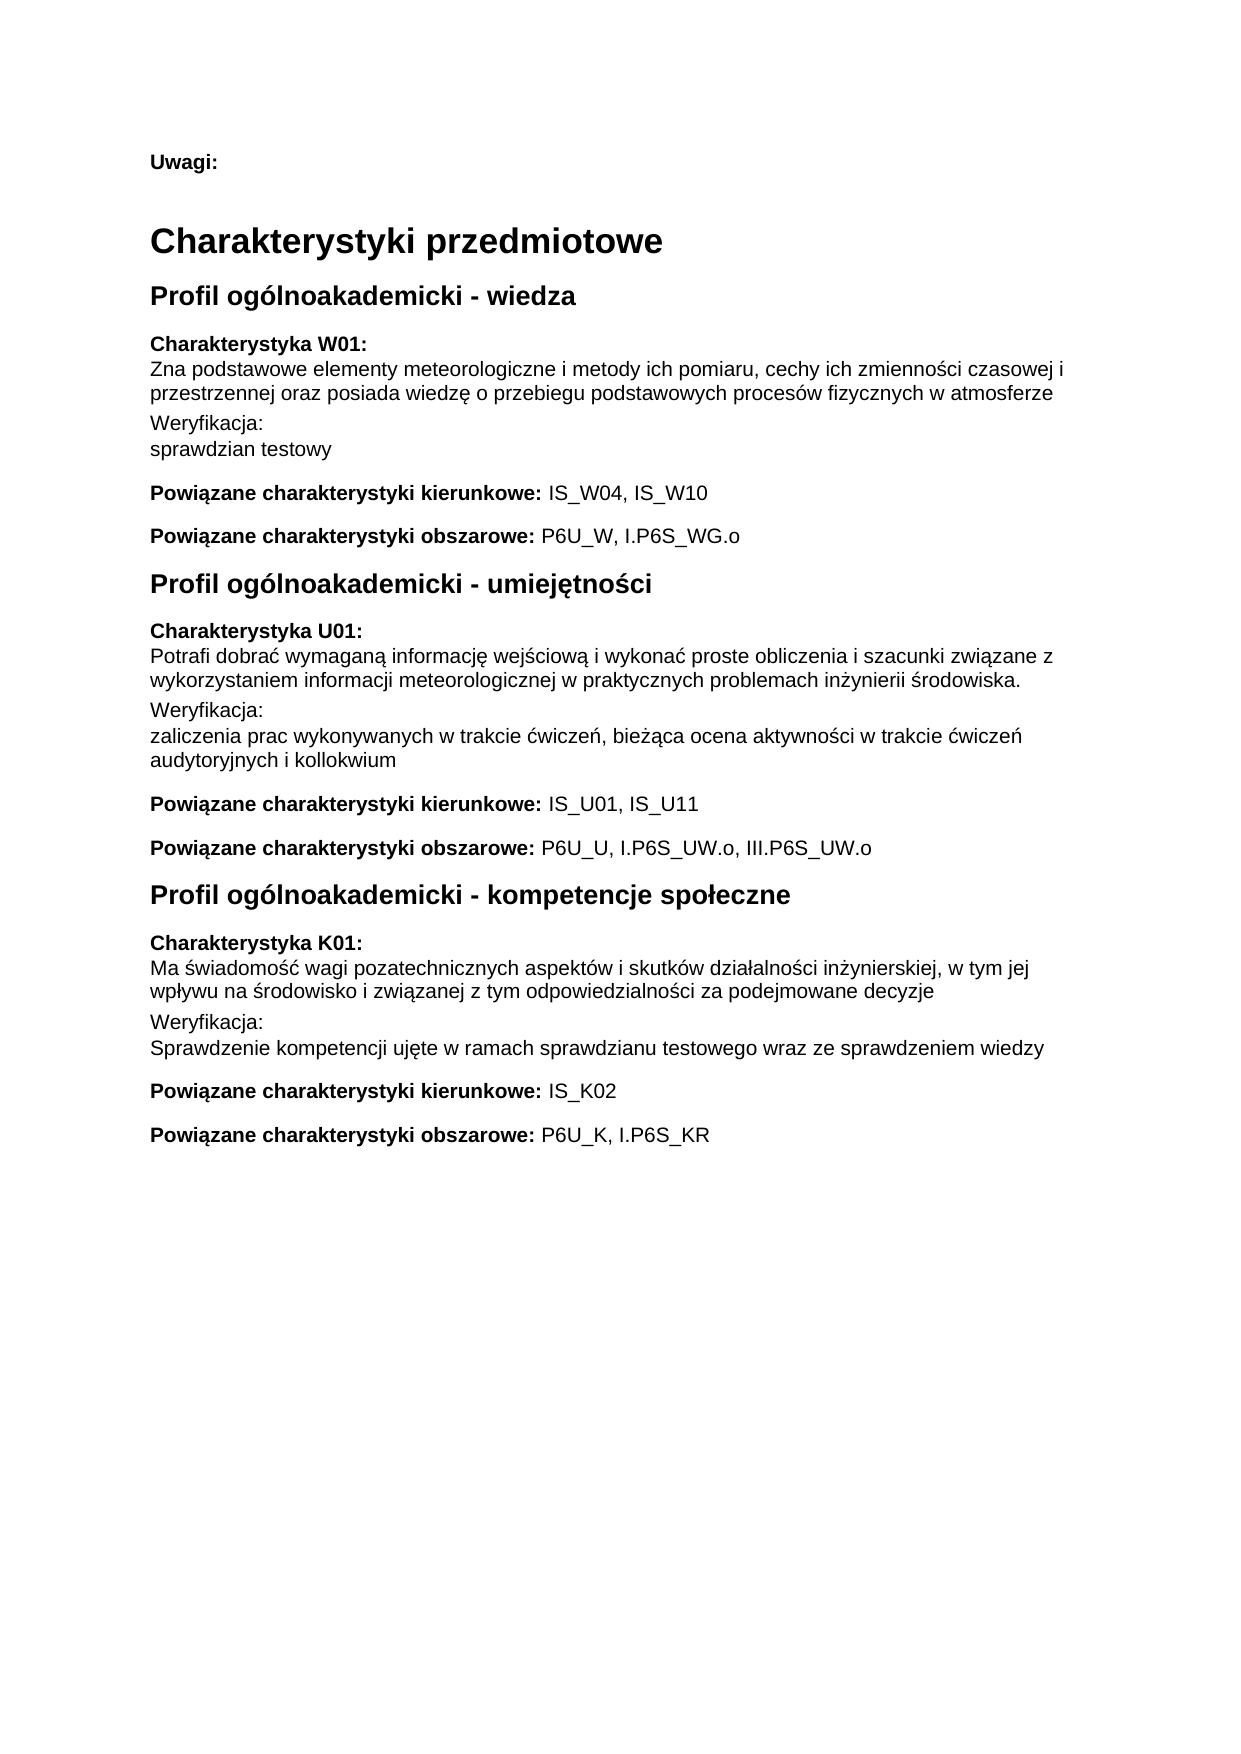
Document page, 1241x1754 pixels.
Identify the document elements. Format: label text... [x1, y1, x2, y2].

text sprawdzian testowy [150, 437, 1090, 461]
text Powiązane charakterystyki obszarowe: P6U_W, I.P6S_WG.o [150, 524, 1090, 548]
subtitle Profil ogólnoakademicki - kompetencje społeczne [150, 879, 1090, 911]
text Zna podstawowe elementy meteorologiczne i metody ich pomiaru, cechy ich zmienności czasowej i przestrzennej oraz posiada wiedzę o przebiegu podstawowych procesów fizycznych w atmosferze [150, 356, 1090, 404]
subtitle Charakterystyki przedmiotowe [150, 220, 1090, 261]
text Potrafi dobrać wymaganą informację wejściową i wykonać proste obliczenia i szacunki związane z wykorzystaniem informacji meteorologicznej w praktycznych problemach inżynierii środowiska. [150, 644, 1090, 692]
subtitle Profil ogólnoakademicki - umiejętności [150, 568, 1090, 599]
text Charakterystyka K01: [150, 930, 1090, 954]
subtitle Profil ogólnoakademicki - wiedza [150, 280, 1090, 312]
text Powiązane charakterystyki kierunkowe: IS_K02 [150, 1079, 1090, 1103]
text Powiązane charakterystyki obszarowe: P6U_U, I.P6S_UW.o, III.P6S_UW.o [150, 836, 1090, 859]
text Sprawdzenie kompetencji ujęte w ramach sprawdzianu testowego wraz ze sprawdzeniem wiedzy [150, 1036, 1090, 1059]
text zaliczenia prac wykonywanych w trakcie ćwiczeń, bieżąca ocena aktywności w trakcie ćwiczeń audytoryjnych i kollokwium [150, 724, 1090, 772]
text Uwagi: [150, 150, 1090, 174]
text Weryfikacja: [150, 411, 1090, 434]
text Charakterystyka U01: [150, 619, 1090, 643]
text Ma świadomość wagi pozatechnicznych aspektów i skutków działalności inżynierskiej, w tym jej wpływu na środowisko i związanej z tym odpowiedzialności za podejmowane decyzje [150, 955, 1090, 1003]
text Charakterystyka W01: [150, 331, 1090, 355]
text Powiązane charakterystyki obszarowe: P6U_K, I.P6S_KR [150, 1123, 1090, 1147]
text Powiązane charakterystyki kierunkowe: IS_U01, IS_U11 [150, 792, 1090, 816]
text Weryfikacja: [150, 698, 1090, 722]
text Powiązane charakterystyki kierunkowe: IS_W04, IS_W10 [150, 480, 1090, 504]
text Weryfikacja: [150, 1009, 1090, 1033]
